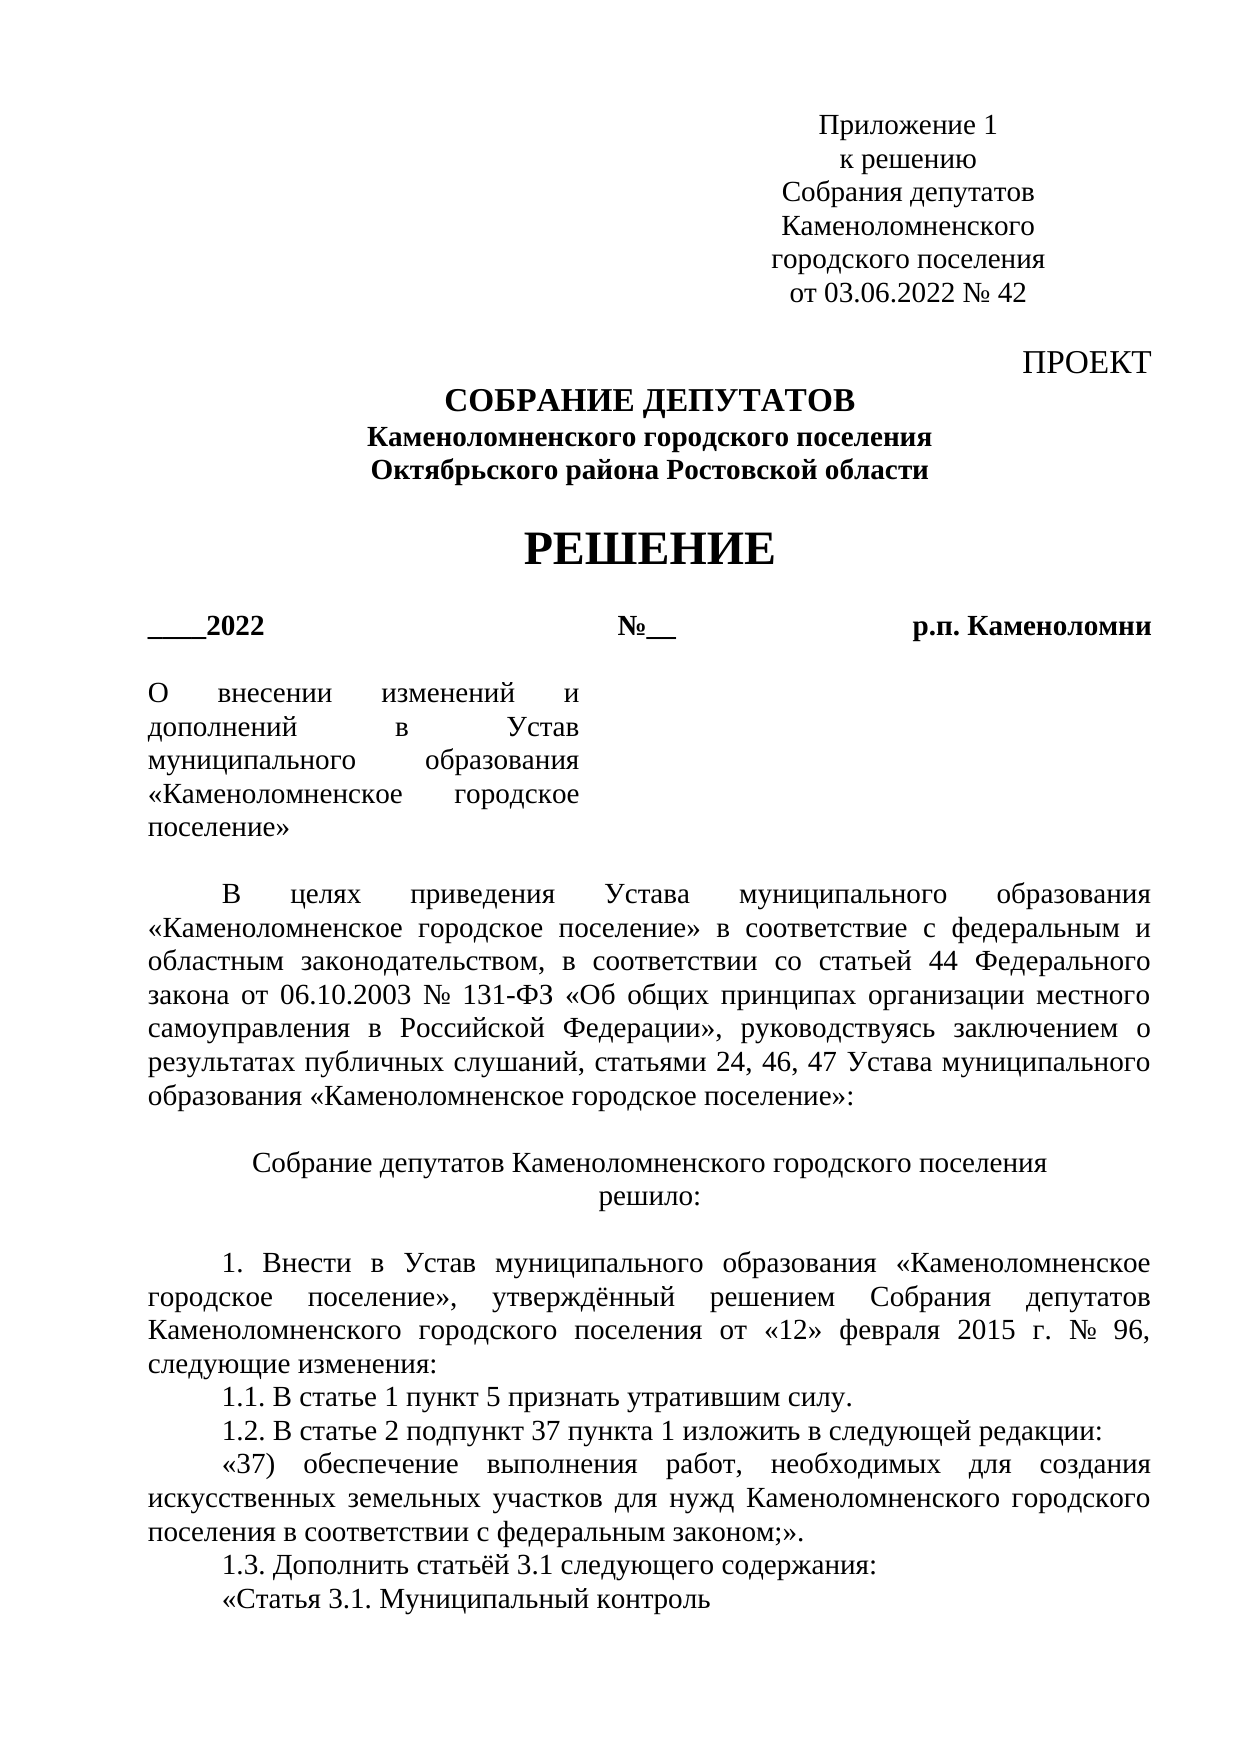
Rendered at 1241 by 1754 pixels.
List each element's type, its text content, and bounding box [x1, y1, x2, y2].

table_header О внесении изменений и дополнений в Устав муниципального образования «Каменоломненское городское поселение» [136, 675, 591, 843]
text городского поселения [148, 242, 1152, 275]
text 1. Внести в Устав муниципального образования «Каменоломненское городское поселение», утверждённый решением Собрания депутатов Каменоломненского городского поселения от «12» февраля 2015 г. № 96, следующие изменения: [148, 1245, 1152, 1379]
text 1.2. В статье 2 подпункт 37 пункта 1 изложить в следующей редакции: [148, 1413, 1152, 1447]
text Собрания депутатов [148, 174, 1152, 208]
table_header №__ [478, 608, 815, 642]
text Собрание депутатов Каменоломненского городского поселения [148, 1145, 1152, 1178]
text 1.3. Дополнить статьёй 3.1 следующего содержания: [148, 1547, 1152, 1581]
text решение [148, 519, 1152, 574]
text к решению [148, 141, 1152, 174]
table_header ____2022 [136, 608, 478, 642]
text Приложение 1 [148, 107, 1152, 141]
text «37) обеспечение выполнения работ, необходимых для создания искусственных земельных участков для нужд Каменоломненского городского поселения в соответствии с федеральным законом;». [148, 1447, 1152, 1547]
text Каменоломненского городского поселения [148, 419, 1152, 452]
text 1.1. В статье 1 пункт 5 признать утратившим силу. [148, 1379, 1152, 1413]
text собрание депутатов [148, 381, 1152, 419]
table_header р.п. Каменоломни [815, 608, 1163, 642]
text Каменоломненского [148, 208, 1152, 242]
text решило: [148, 1178, 1152, 1212]
text В целях приведения Устава муниципального образования «Каменоломненское городское поселение» в соответствие с федеральным и областным законодательством, в соответствии со статьей 44 Федерального закона от 06.10.2003 № 131-ФЗ «Об общих принципах организации местного самоуправления в Российской Федерации», руководствуясь заключением о результатах публичных слушаний, статьями 24, 46, 47 Устава муниципального образования «Каменоломненское городское поселение»: [148, 876, 1152, 1111]
text проект [148, 342, 1152, 381]
text Октябрьского района Ростовской области [148, 452, 1152, 486]
text «Статья 3.1. Муниципальный контроль [148, 1581, 1152, 1614]
text от 03.06.2022 № 42 [148, 275, 1152, 309]
